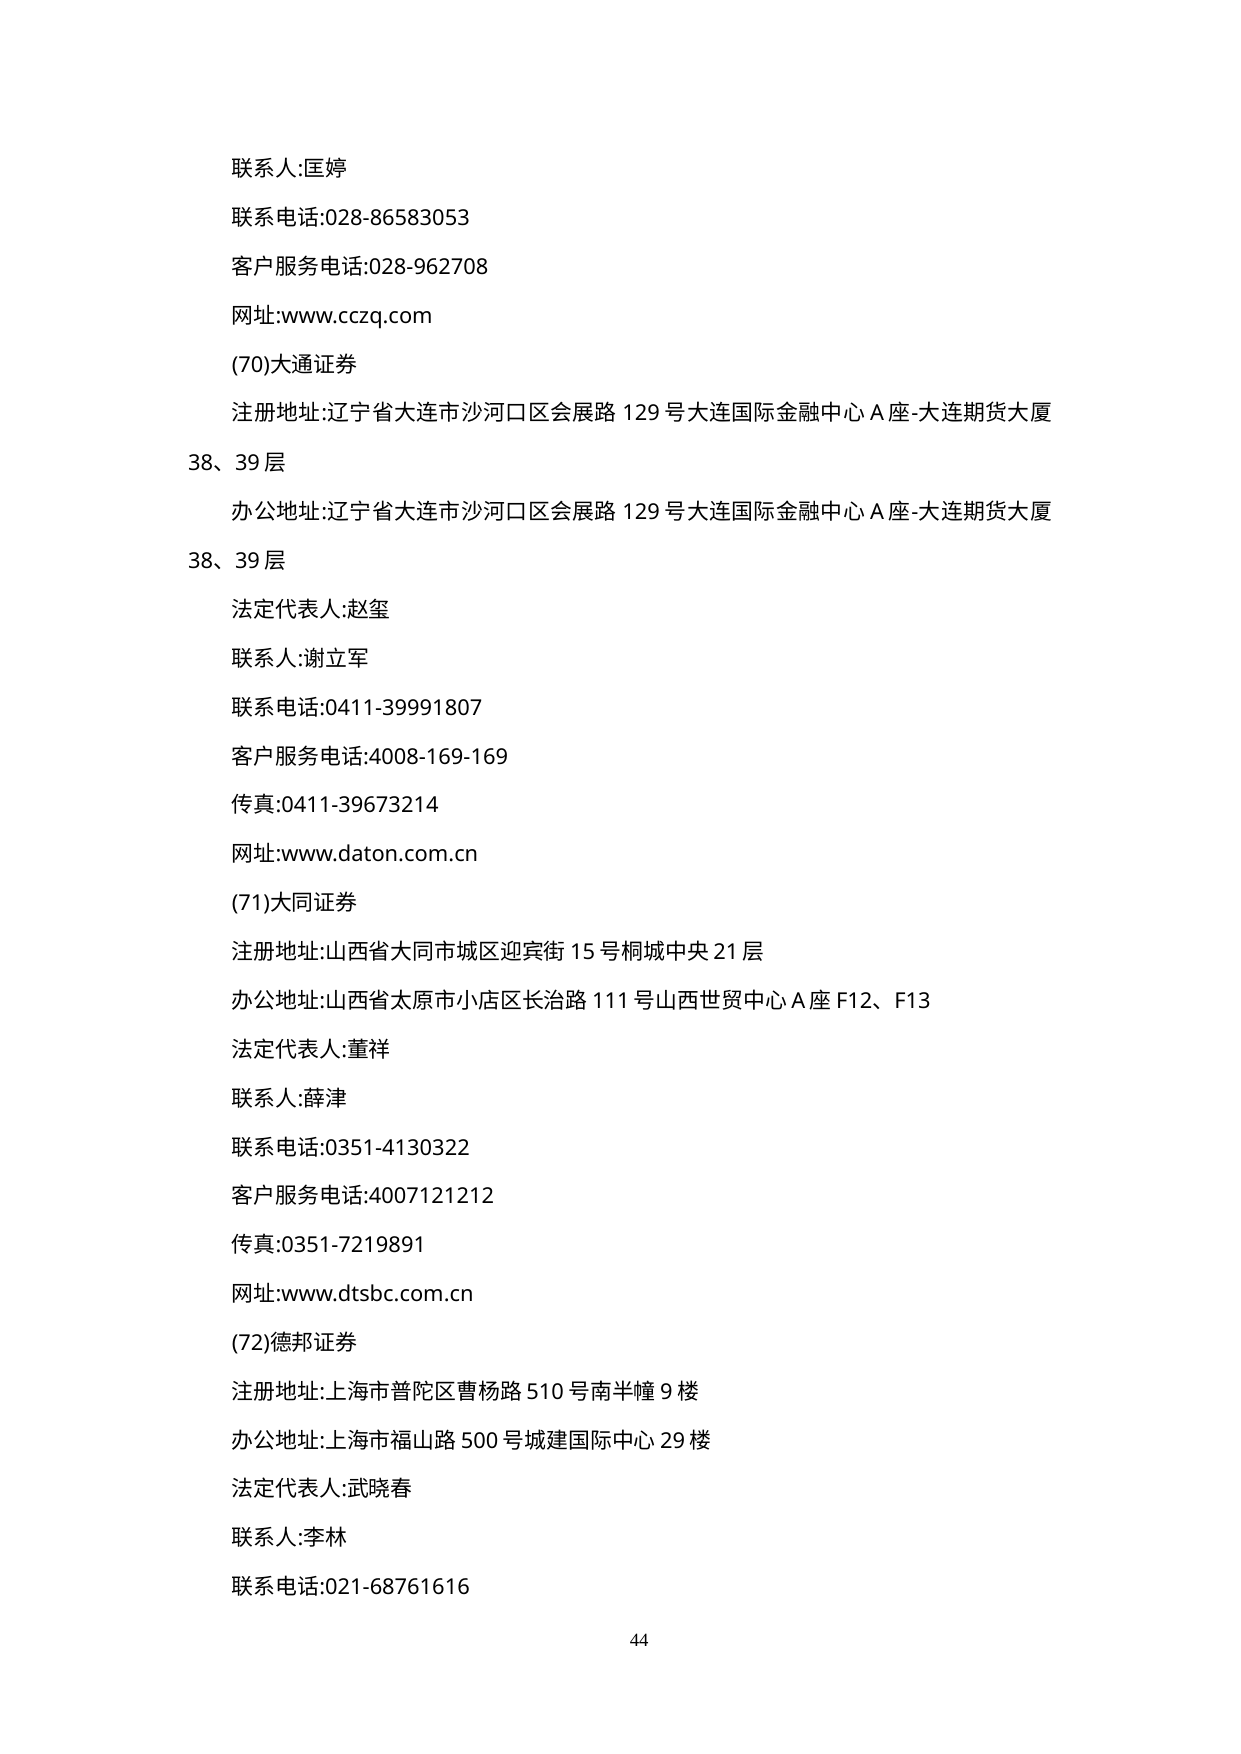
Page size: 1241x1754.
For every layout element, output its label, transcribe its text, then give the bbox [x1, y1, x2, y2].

text 联系人:匡婷 [188, 151, 1052, 183]
text 办公地址:上海市福山路500号城建国际中心29楼 [188, 1422, 1052, 1455]
text 法定代表人:赵玺 [188, 591, 1052, 624]
text (72)德邦证券 [188, 1324, 1052, 1357]
text 联系电话:0351-4130322 [188, 1129, 1052, 1162]
text 传真:0411-39673214 [188, 787, 1052, 820]
text 客户服务电话:028-962708 [188, 248, 1052, 281]
text 联系人:李林 [188, 1520, 1052, 1553]
text 联系人:谢立军 [188, 640, 1052, 673]
text 联系电话:021-68761616 [188, 1568, 1052, 1602]
text 法定代表人:武晓春 [188, 1471, 1052, 1504]
text 网址:www.dtsbc.com.cn [188, 1275, 1052, 1308]
text 办公地址:辽宁省大连市沙河口区会展路129号大连国际金融中心A座-大连期货大厦38、39层 [188, 493, 1052, 576]
text 网址:www.daton.com.cn [188, 836, 1052, 869]
text 法定代表人:董祥 [188, 1031, 1052, 1064]
text 注册地址:辽宁省大连市沙河口区会展路129号大连国际金融中心A座-大连期货大厦38、39层 [188, 395, 1052, 477]
text 办公地址:山西省太原市小店区长治路111号山西世贸中心A座F12、F13 [188, 982, 1052, 1015]
text 注册地址:山西省大同市城区迎宾街15号桐城中央21层 [188, 933, 1052, 966]
text 传真:0351-7219891 [188, 1227, 1052, 1259]
text 联系人:薛津 [188, 1080, 1052, 1113]
text 联系电话:028-86583053 [188, 199, 1052, 232]
text (70)大通证券 [188, 346, 1052, 379]
text (71)大同证券 [188, 884, 1052, 918]
text 客户服务电话:4007121212 [188, 1178, 1052, 1211]
text 注册地址:上海市普陀区曹杨路510号南半幢9楼 [188, 1373, 1052, 1406]
text 网址:www.cczq.com [188, 297, 1052, 330]
text 联系电话:0411-39991807 [188, 689, 1052, 722]
text 客户服务电话:4008-169-169 [188, 738, 1052, 771]
